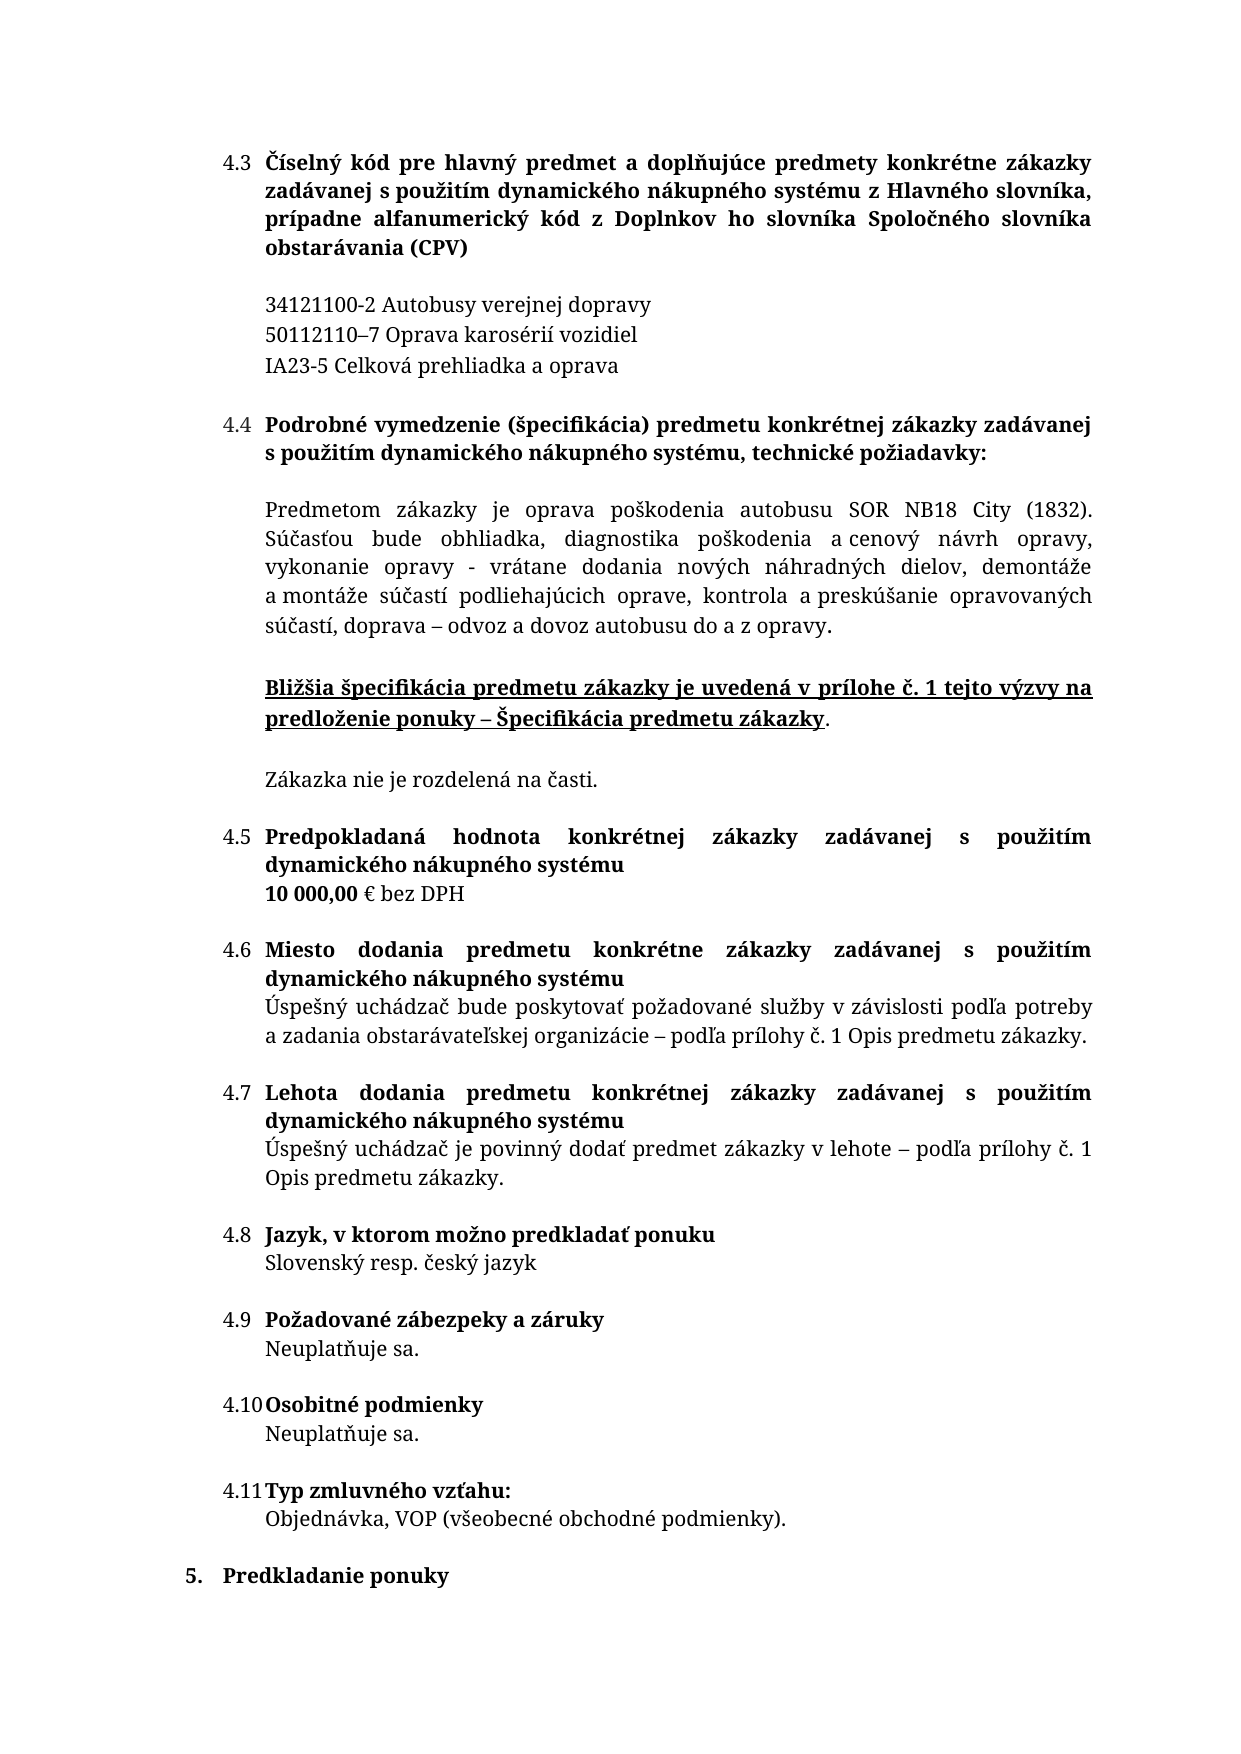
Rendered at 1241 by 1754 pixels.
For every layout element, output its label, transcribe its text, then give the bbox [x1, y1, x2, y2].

list Predmetom zákazky je oprava poškodenia autobusu SOR NB18 City (1832). Súčasťou bude obhliadka, diagnostika poškodenia a cenový návrh opravy, vykonanie opravy - vrátane dodania nových náhradných dielov, demontáže a montáže súčastí podliehajúcich oprave, kontrola a preskúšanie opravovaných súčastí, doprava – odvoz a dovoz autobusu do a z opravy. [265, 495, 1093, 640]
list Číselný kód pre hlavný predmet a doplňujúce predmety konkrétne zákazky zadávanej s použitím dynamického nákupného systému z Hlavného slovníka, prípadne alfanumerický kód z Doplnkov ho slovníka Spoločného slovníka obstarávania (CPV) [223, 148, 1093, 261]
list Jazyk, v ktorom možno predkladať ponuku [223, 1220, 1093, 1248]
list Osobitné podmienky [223, 1391, 1093, 1419]
list Požadované zábezpeky a záruky [223, 1305, 1093, 1334]
list Miesto dodania predmetu konkrétne zákazky zadávanej s použitím dynamického nákupného systému [223, 936, 1093, 992]
list Bližšia špecifikácia predmetu zákazky je uvedená v prílohe č. 1 tejto výzvy na predloženie ponuky – Špecifikácia predmetu zákazky. [265, 673, 1093, 697]
list 34121100-2 Autobusy verejnej dopravy [376, 290, 1093, 318]
list Slovenský resp. český jazyk [265, 1248, 1093, 1277]
list Bližšia špecifikácia predmetu zákazky je uvedená v prílohe č. 1 tejto výzvy na predloženie ponuky – Špecifikácia predmetu zákazky. [265, 699, 1093, 732]
list Typ zmluvného vzťahu: [223, 1476, 1093, 1504]
list Podrobné vymedzenie (špecifikácia) predmetu konkrétnej zákazky zadávanej s použitím dynamického nákupného systému, technické požiadavky: [223, 410, 1093, 467]
list Zákazka nie je rozdelená na časti. [265, 765, 1093, 793]
list Predpokladaná hodnota konkrétnej zákazky zadávanej s použitím dynamického nákupného systému [223, 822, 1093, 879]
list Neuplatňuje sa. [223, 1419, 1093, 1447]
list Predkladanie ponuky [185, 1561, 1093, 1589]
list 10 000,00 € bez DPH [265, 879, 1093, 907]
list Lehota dodania predmetu konkrétnej zákazky zadávanej s použitím dynamického nákupného systému [223, 1078, 1093, 1134]
list IA23-5 Celková prehliadka a oprava [265, 351, 1095, 379]
list Objednávka, VOP (všeobecné obchodné podmienky). [223, 1504, 1093, 1533]
list Neuplatňuje sa. [265, 1334, 1093, 1362]
list 50112110–7 Oprava karosérií vozidiel [265, 320, 1093, 349]
list Úspešný uchádzač je povinný dodať predmet zákazky v lehote – podľa prílohy č. 1 Opis predmetu zákazky. [265, 1134, 1093, 1191]
list Úspešný uchádzač bude poskytovať požadované služby v závislosti podľa potreby a zadania obstarávateľskej organizácie – podľa prílohy č. 1 Opis predmetu zákazky. [265, 992, 1093, 1049]
